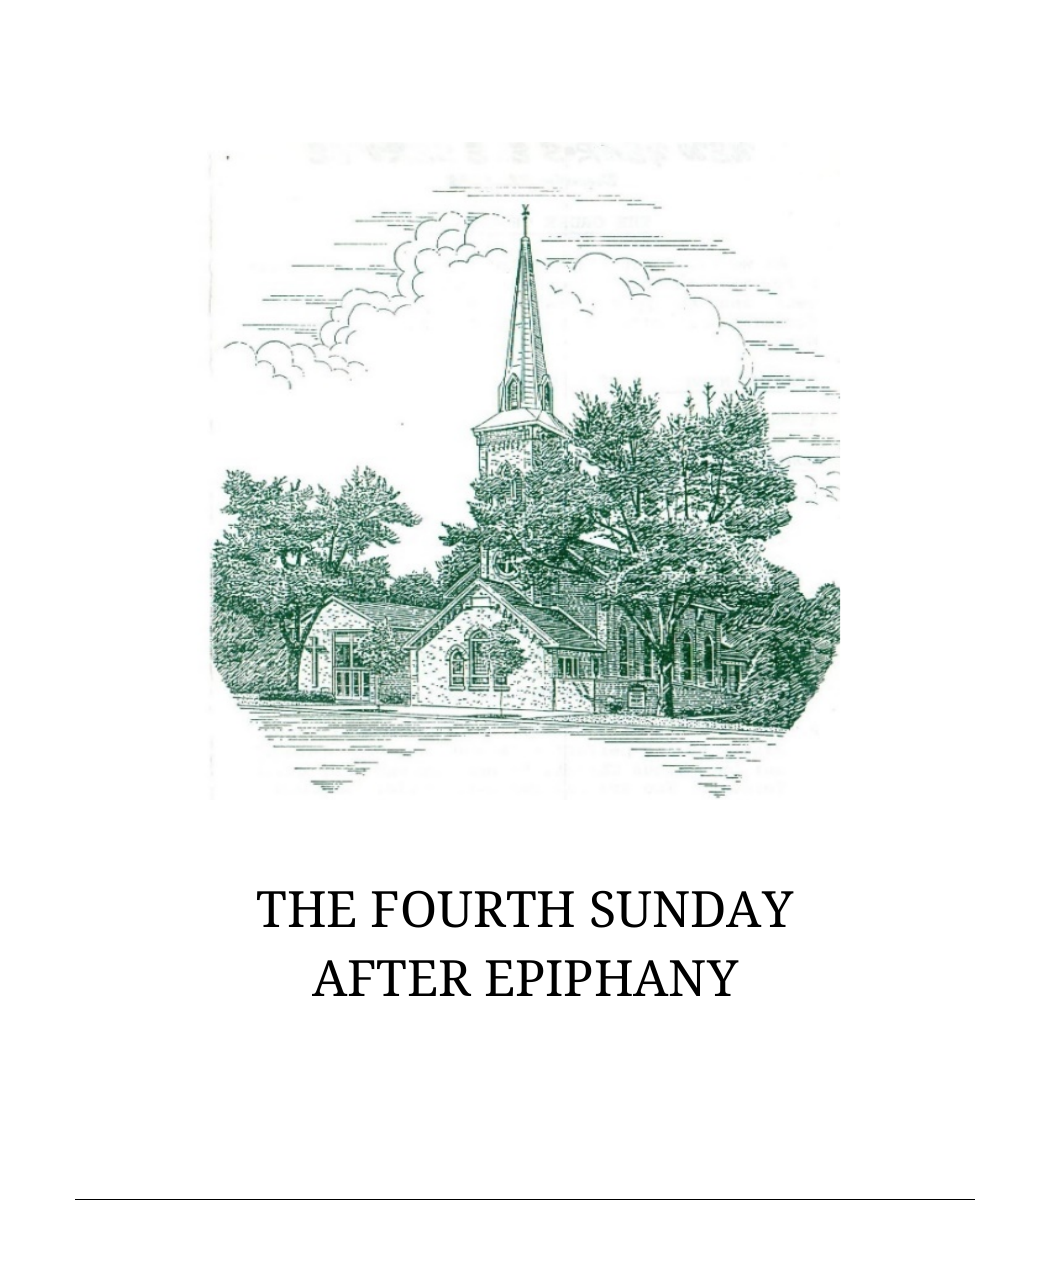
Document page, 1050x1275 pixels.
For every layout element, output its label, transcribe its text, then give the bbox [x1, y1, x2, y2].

title The FOURTH sunday [75, 874, 975, 942]
title AFTER EPIPHANY [75, 942, 975, 1011]
picture [182, 142, 840, 800]
